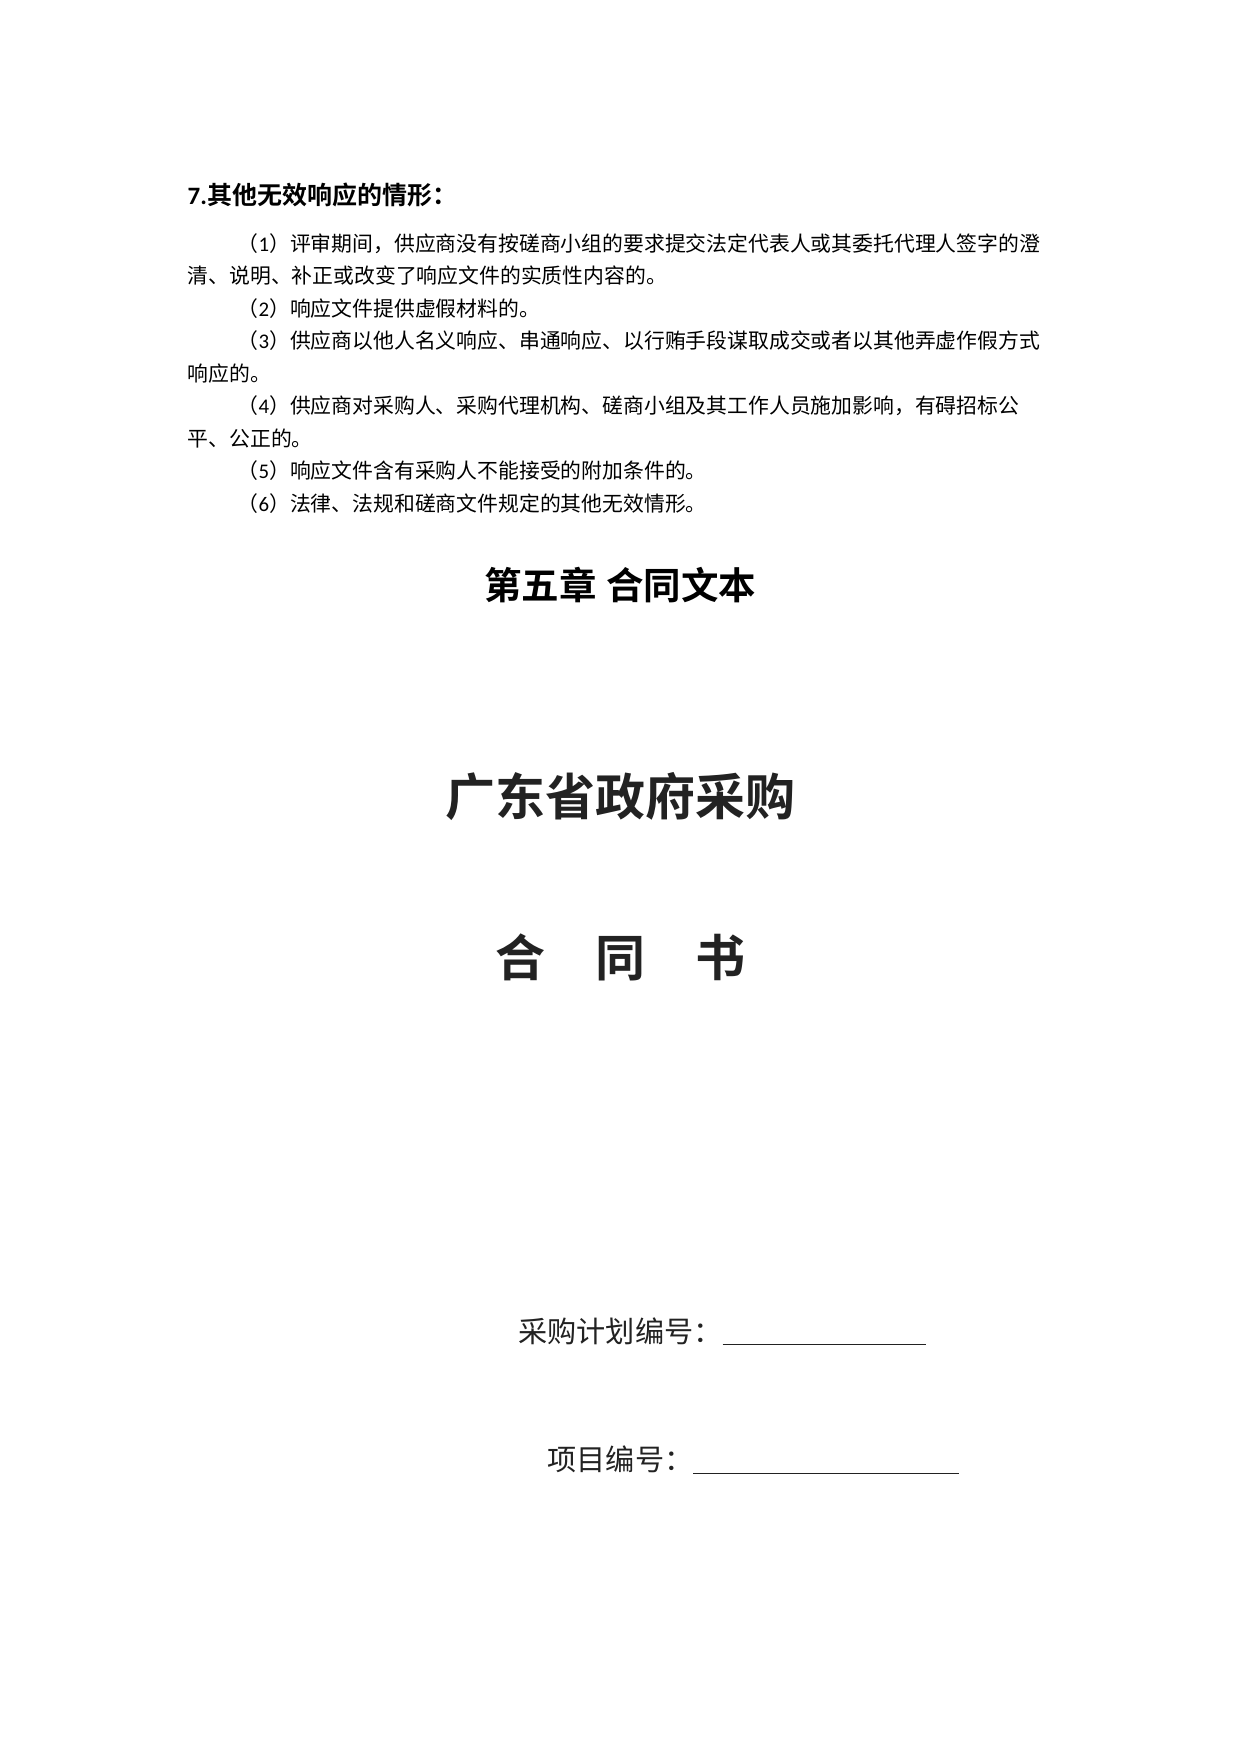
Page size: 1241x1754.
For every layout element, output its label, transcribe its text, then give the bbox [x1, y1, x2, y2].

text 7.其他无效响应的情形： [187, 162, 1053, 227]
text 项目编号： [187, 1427, 1053, 1492]
text 广东省政府采购 [187, 747, 1053, 844]
text （3）供应商以他人名义响应、串通响应、以行贿手段谋取成交或者以其他弄虚作假方式响应的。 [187, 324, 1053, 389]
text 合 同 书 [187, 908, 1053, 1006]
text （1）评审期间，供应商没有按磋商小组的要求提交法定代表人或其委托代理人签字的澄清、说明、补正或改变了响应文件的实质性内容的。 [187, 227, 1053, 292]
text 采购计划编号： [187, 1298, 1053, 1363]
text （5）响应文件含有采购人不能接受的附加条件的。 [187, 454, 1053, 487]
text （4）供应商对采购人、采购代理机构、磋商小组及其工作人员施加影响，有碍招标公平、公正的。 [187, 389, 1053, 454]
text （2）响应文件提供虚假材料的。 [187, 292, 1053, 324]
text 第五章 合同文本 [187, 552, 1053, 617]
text （6）法律、法规和磋商文件规定的其他无效情形。 [187, 487, 1053, 519]
